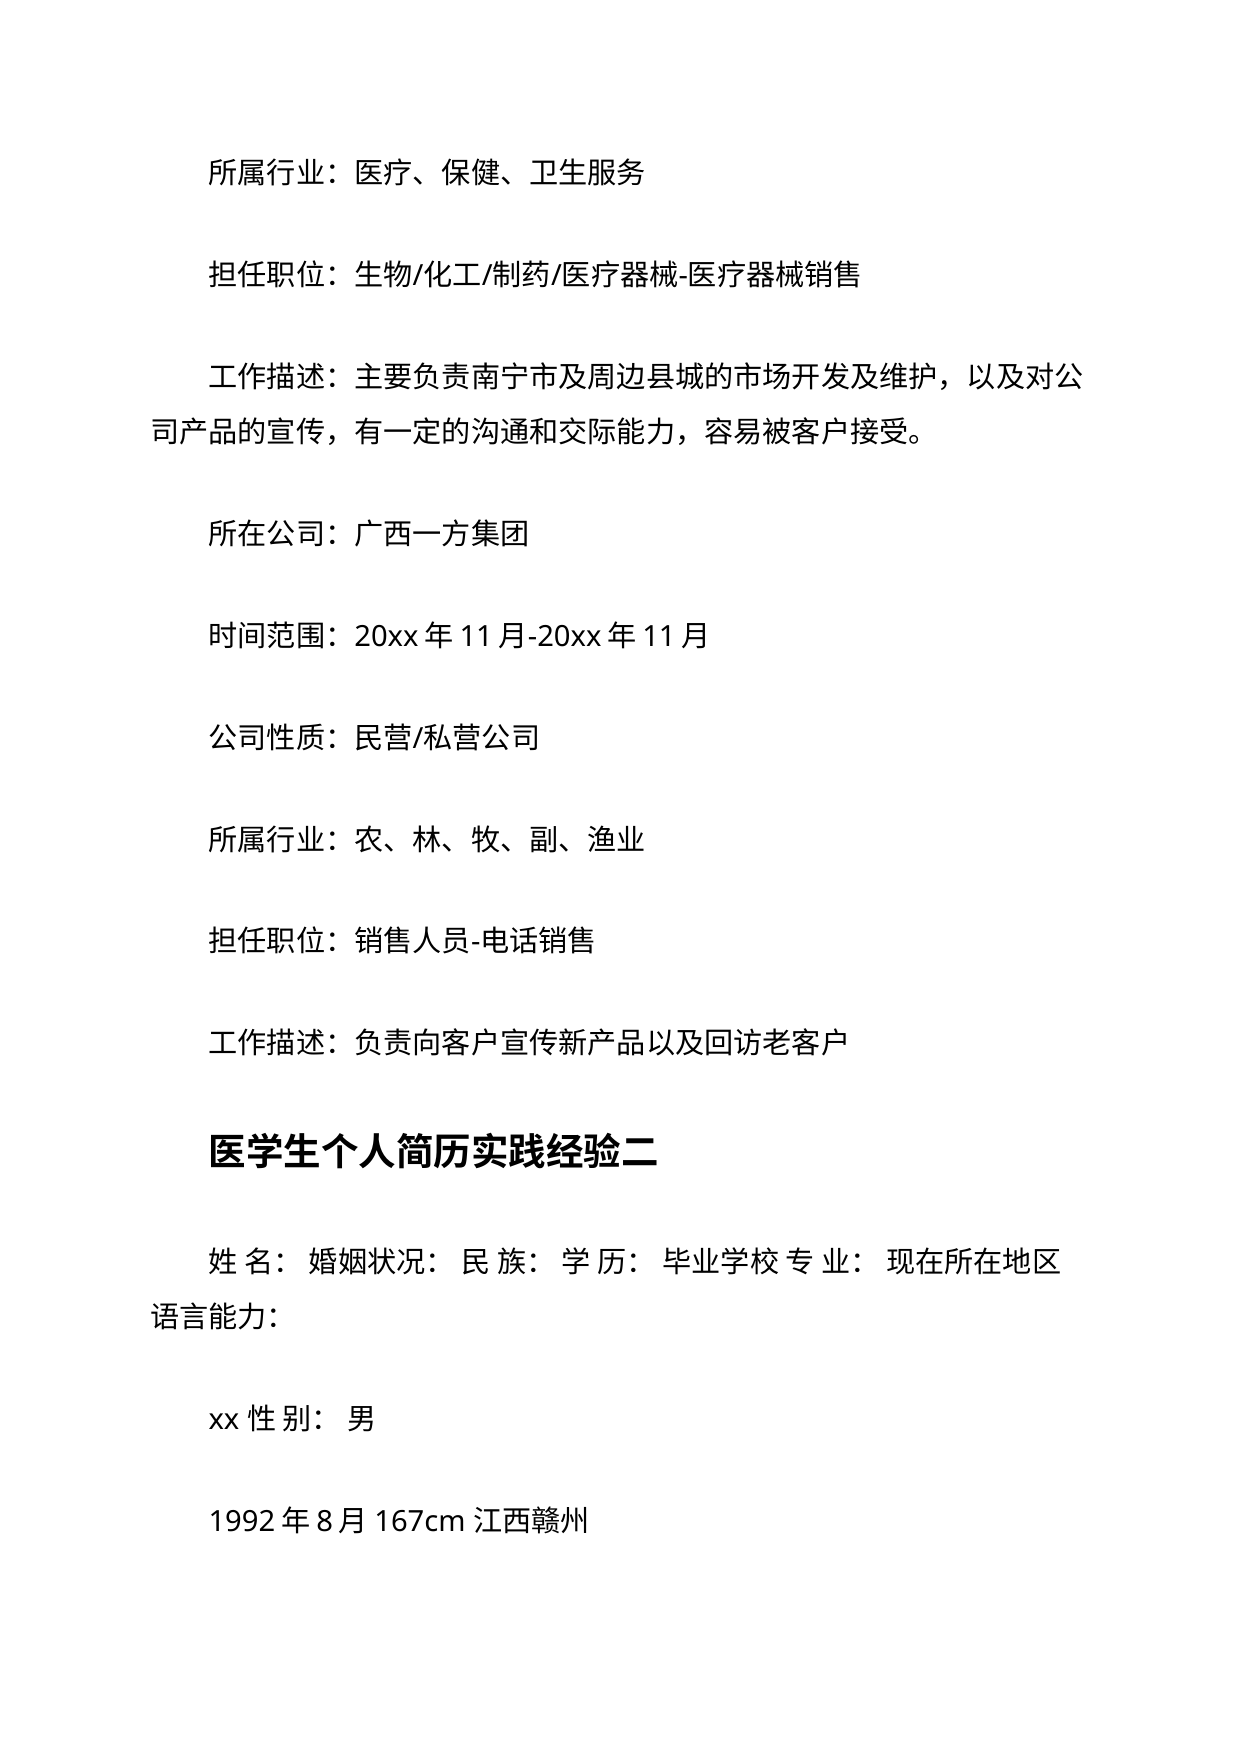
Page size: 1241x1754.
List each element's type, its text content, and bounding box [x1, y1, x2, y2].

text 所属行业：农、林、牧、副、渔业 [150, 816, 1090, 858]
text 工作描述：主要负责南宁市及周边县城的市场开发及维护，以及对公司产品的宣传，有一定的沟通和交际能力，容易被客户接受。 [150, 354, 1090, 451]
text 担任职位：销售人员-电话销售 [150, 918, 1090, 960]
text 担任职位：生物/化工/制药/医疗器械-医疗器械销售 [150, 252, 1090, 294]
text 1992年8月 167cm 江西赣州 [150, 1498, 1090, 1540]
text 公司性质：民营/私营公司 [150, 714, 1090, 757]
text 医学生个人简历实践经验二 [150, 1122, 1090, 1176]
text 所属行业：医疗、保健、卫生服务 [150, 150, 1090, 192]
text 时间范围：20xx年11月-20xx年11月 [150, 612, 1090, 654]
text 所在公司：广西一方集团 [150, 510, 1090, 553]
text 姓 名： 婚姻状况： 民 族： 学 历： 毕业学校 专 业： 现在所在地区语言能力： [150, 1239, 1090, 1336]
text xx 性 别： 男 [150, 1396, 1090, 1438]
text 工作描述：负责向客户宣传新产品以及回访老客户 [150, 1020, 1090, 1062]
